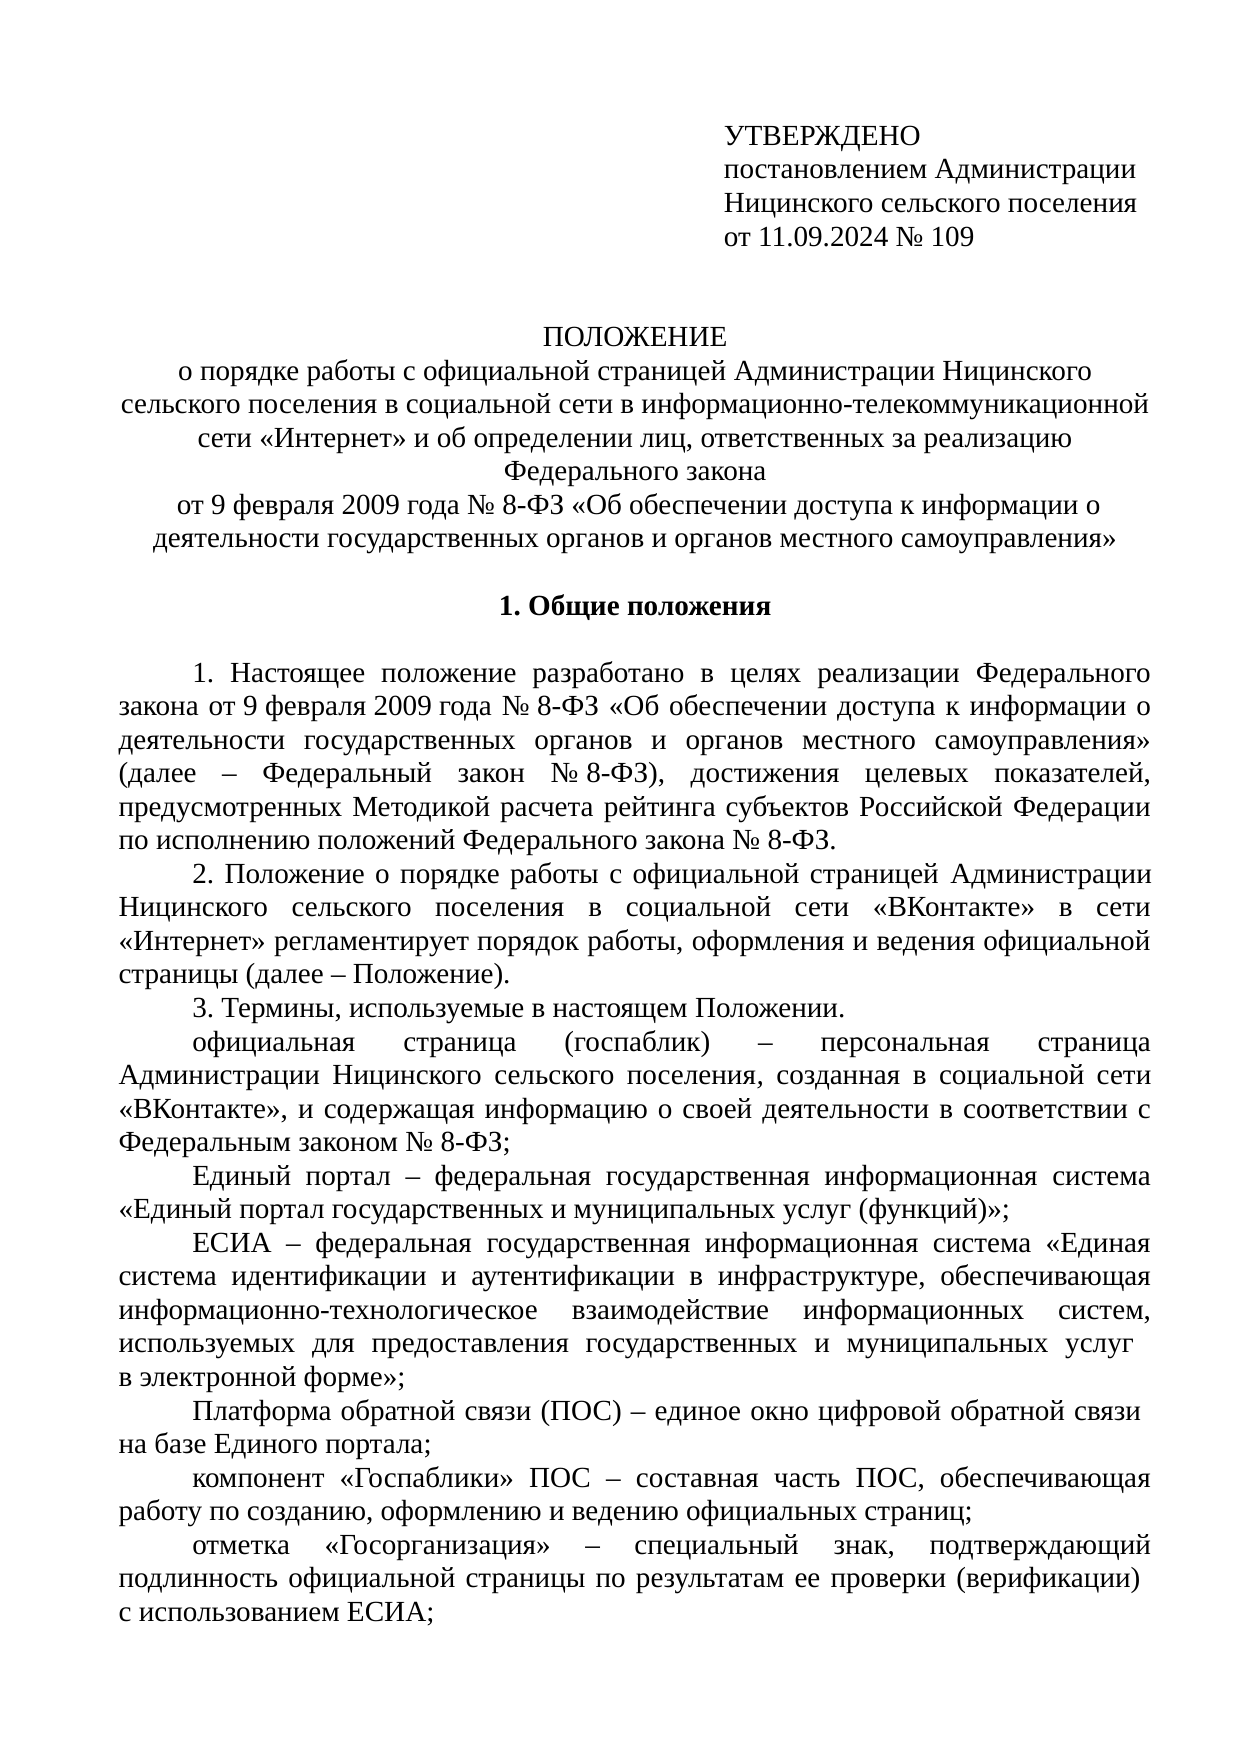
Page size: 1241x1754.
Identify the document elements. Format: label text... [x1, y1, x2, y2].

text о порядке работы с официальной страницей Администрации Ницинского сельского поселения в социальной сети в информационно-телекоммуникационной сети «Интернет» и об определении лиц, ответственных за реализацию Федерального закона [118, 353, 1152, 487]
text ЕСИА – федеральная государственная информационная система «Единая система идентификации и аутентификации в инфраструктуре, обеспечивающая информационно-технологическое взаимодействие информационных систем, используемых для предоставления государственных и муниципальных услуг в электронной форме»; [118, 1225, 1152, 1393]
text Единый портал – федеральная государственная информационная система «Единый портал государственных и муниципальных услуг (функций)»; [118, 1158, 1152, 1225]
text от 11.09.2024 № 109 [724, 219, 1152, 252]
text ПОЛОЖЕНИЕ [118, 319, 1152, 353]
text постановлением Администрации [724, 152, 1152, 185]
text Ницинского сельского поселения [724, 185, 1152, 219]
text 1. Настоящее положение разработано в целях реализации Федерального закона от 9 февраля 2009 года № 8-ФЗ «Об обеспечении доступа к информации о деятельности государственных органов и органов местного самоуправления» (далее – Федеральный закон № 8-ФЗ), достижения целевых показателей, предусмотренных Методикой расчета рейтинга субъектов Российской Федерации по исполнению положений Федерального закона № 8-ФЗ. [118, 655, 1152, 856]
text УТВЕРЖДЕНО [724, 118, 1152, 152]
text 3. Термины, используемые в настоящем Положении. [118, 990, 1152, 1024]
text 2. Положение о порядке работы с официальной страницей Администрации Ницинского сельского поселения в социальной сети «ВКонтакте» в сети «Интернет» регламентирует порядок работы, оформления и ведения официальной страницы (далее – Положение). [118, 856, 1152, 990]
text от 9 февраля 2009 года № 8-ФЗ «Об обеспечении доступа к информации о деятельности государственных органов и органов местного самоуправления» [118, 487, 1152, 554]
text Платформа обратной связи (ПОС) – единое окно цифровой обратной связи на базе Единого портала; [118, 1393, 1152, 1460]
text компонент «Госпаблики» ПОС – составная часть ПОС, обеспечивающая работу по созданию, оформлению и ведению официальных страниц; [118, 1460, 1152, 1527]
text отметка «Госорганизация» – специальный знак, подтверждающий подлинность официальной страницы по результатам ее проверки (верификации) с использованием ЕСИА; [118, 1527, 1152, 1627]
text 1. Общие положения [118, 588, 1152, 621]
text официальная страница (госпаблик) – персональная страница Администрации Ницинского сельского поселения, созданная в социальной сети «ВКонтакте», и содержащая информацию о своей деятельности в соответствии с Федеральным законом № 8-ФЗ; [118, 1024, 1152, 1158]
